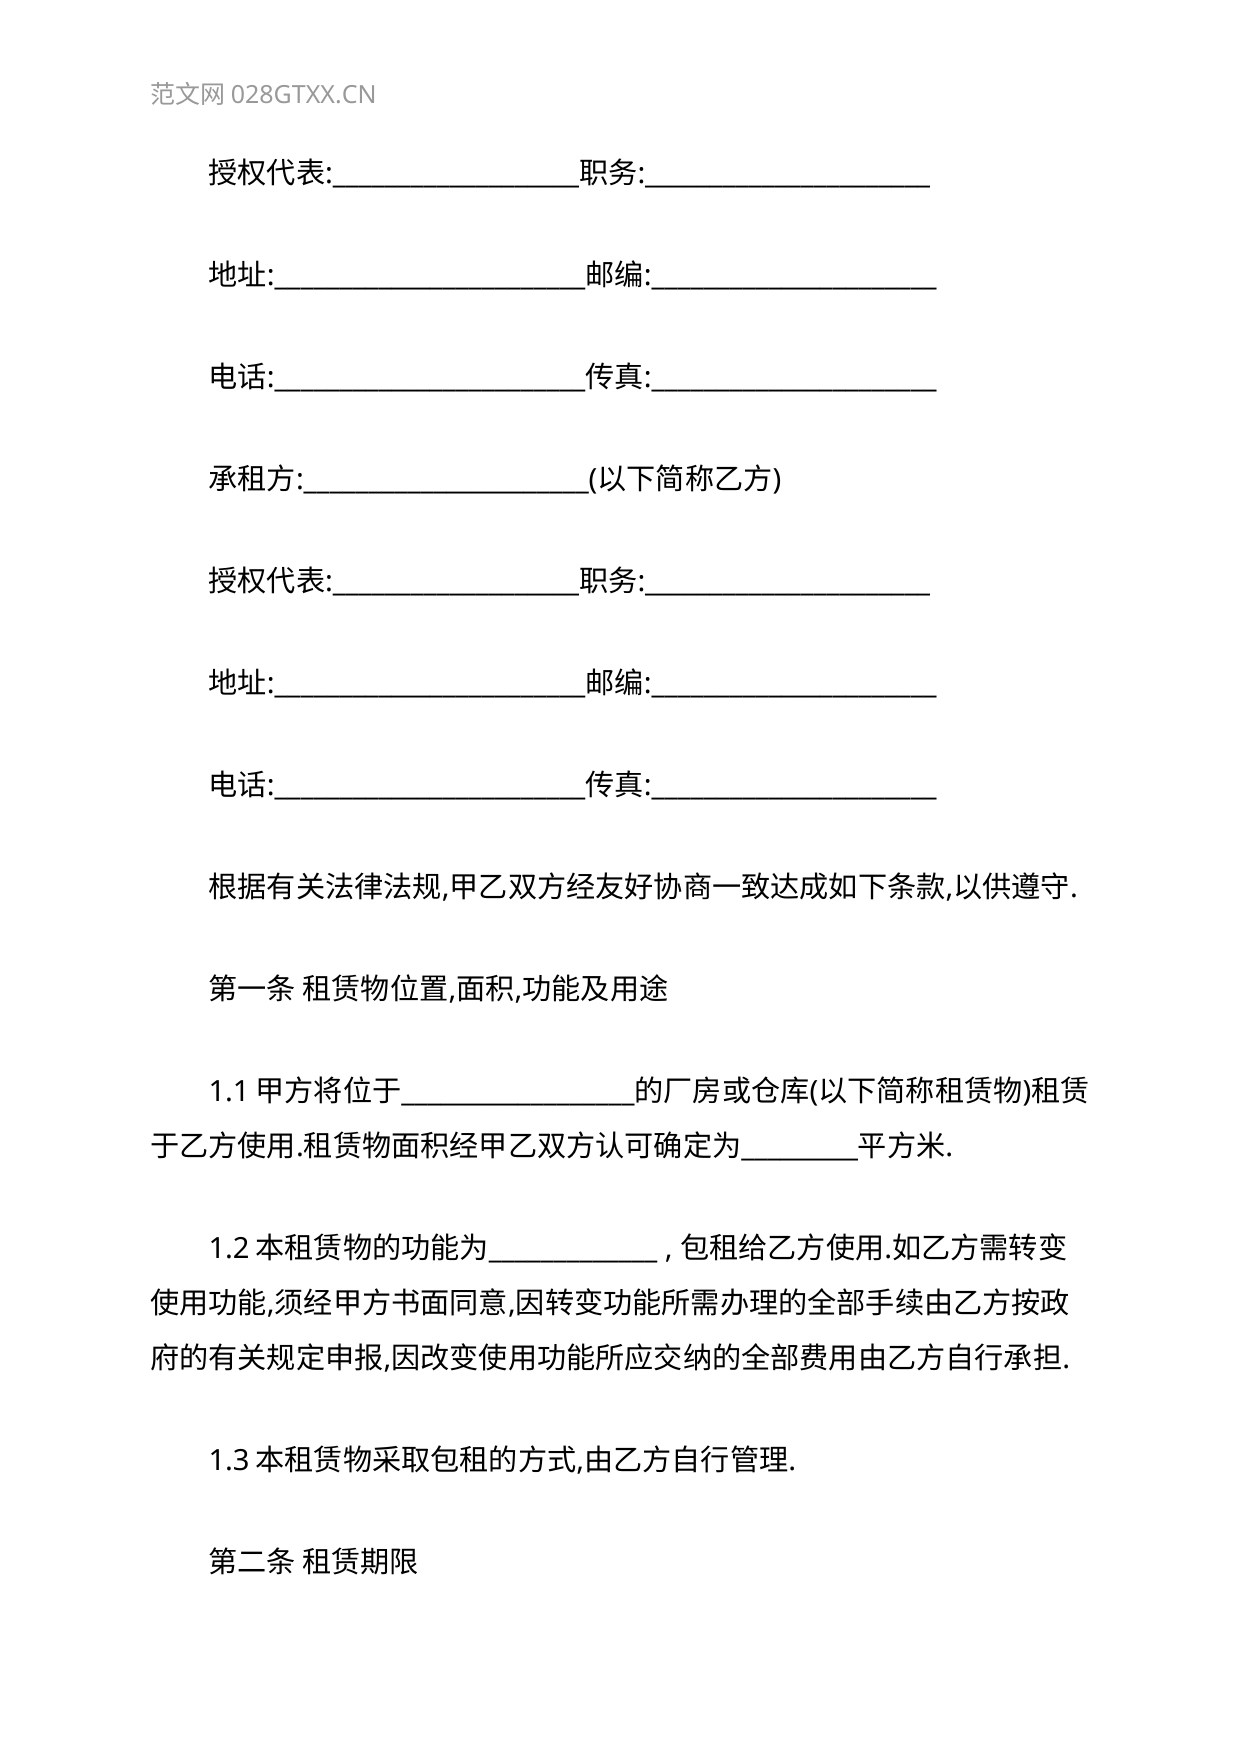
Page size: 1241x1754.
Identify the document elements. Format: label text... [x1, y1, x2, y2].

text 第一条 租赁物位置,面积,功能及用途 [150, 966, 1090, 1008]
text 电话:________________________传真:______________________ [150, 762, 1090, 804]
text 根据有关法律法规,甲乙双方经友好协商一致达成如下条款,以供遵守. [150, 864, 1090, 906]
text 地址:________________________邮编:______________________ [150, 660, 1090, 702]
text 第二条 租赁期限 [150, 1539, 1090, 1581]
text 授权代表:___________________职务:______________________ [150, 150, 1090, 192]
text 地址:________________________邮编:______________________ [150, 252, 1090, 294]
text 授权代表:___________________职务:______________________ [150, 558, 1090, 600]
text 1.3本租赁物采取包租的方式,由乙方自行管理. [150, 1437, 1090, 1479]
text 电话:________________________传真:______________________ [150, 354, 1090, 396]
text 1.2本租赁物的功能为_____________ , 包租给乙方使用.如乙方需转变使用功能,须经甲方书面同意,因转变功能所需办理的全部手续由乙方按政府的有关规定申报,因改变使用功能所应交纳的全部费用由乙方自行承担. [150, 1225, 1090, 1377]
text 1.1甲方将位于__________________的厂房或仓库(以下简称租赁物)租赁于乙方使用.租赁物面积经甲乙双方认可确定为_________平方米. [150, 1068, 1090, 1165]
text 承租方:______________________(以下简称乙方) [150, 456, 1090, 498]
